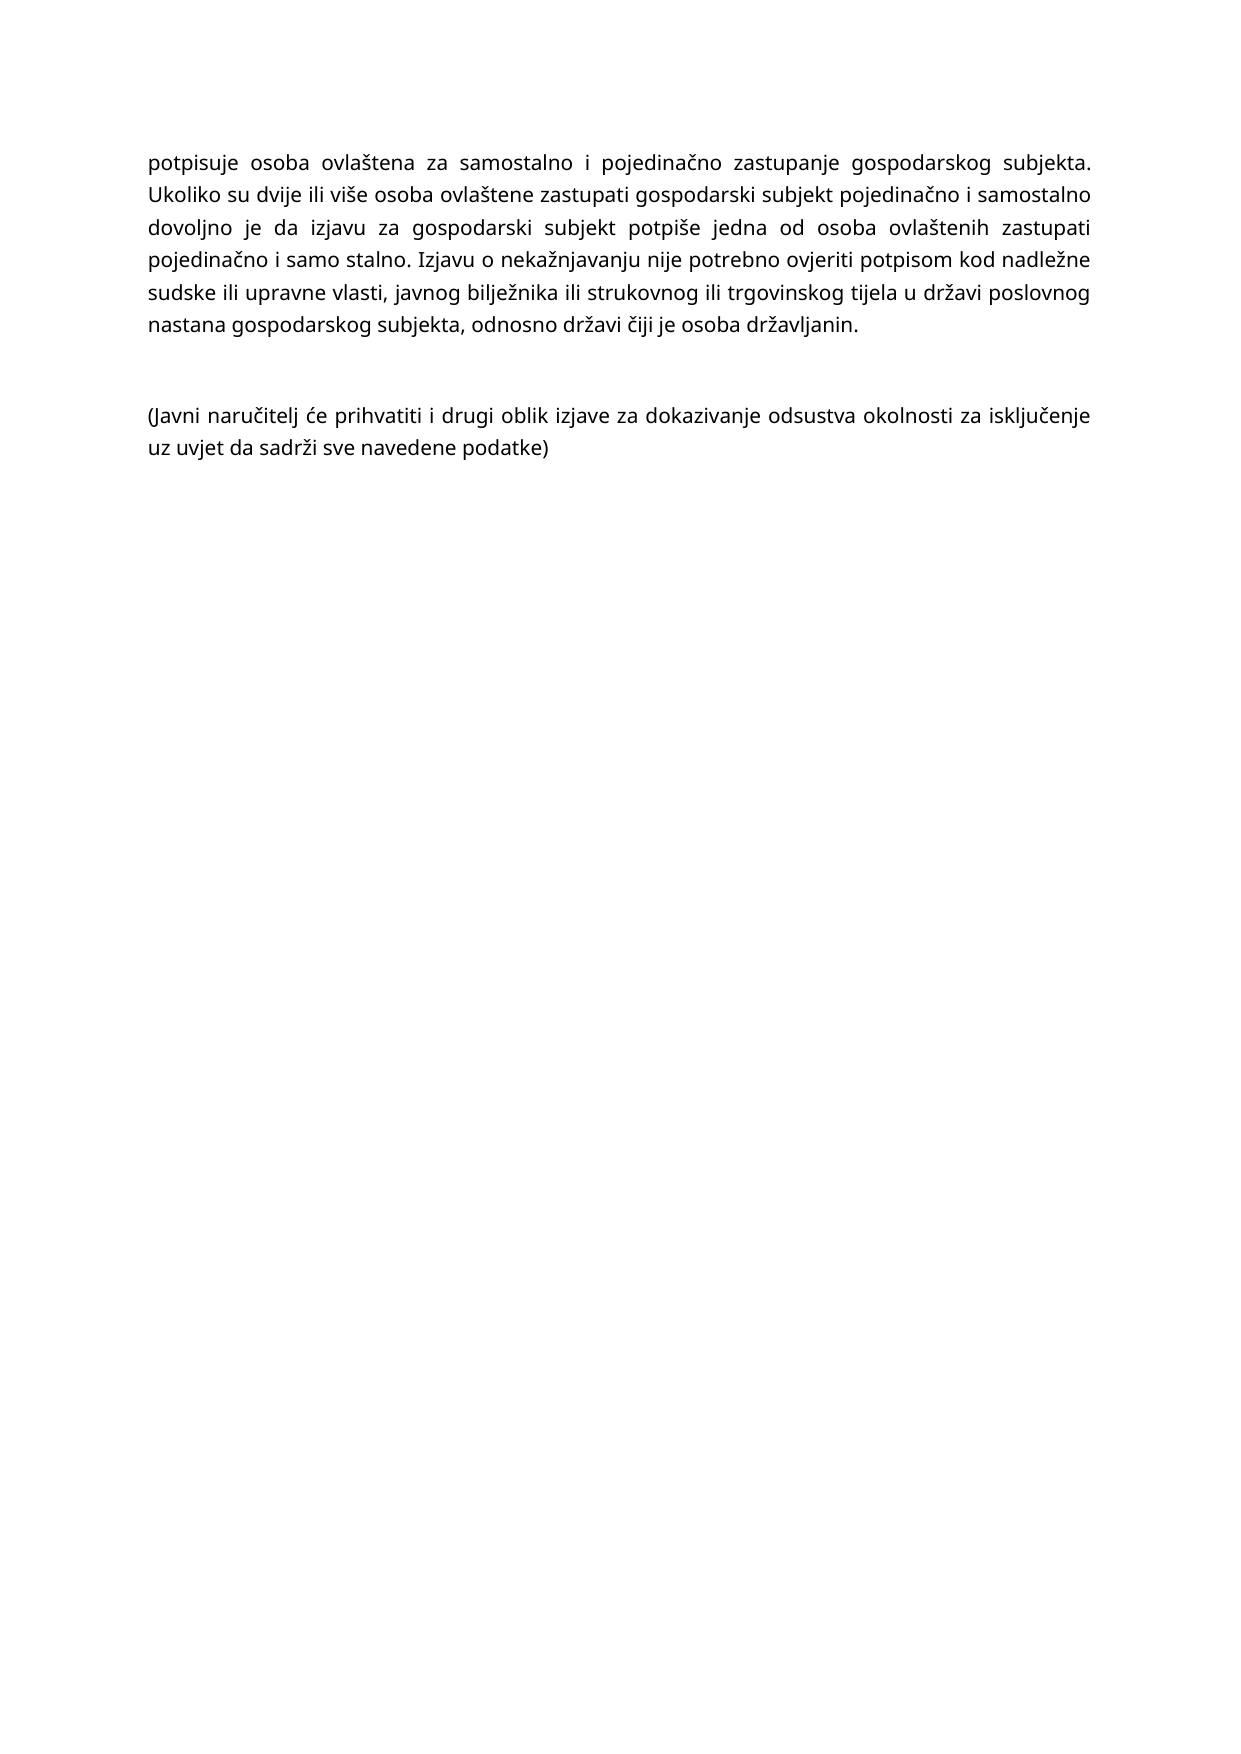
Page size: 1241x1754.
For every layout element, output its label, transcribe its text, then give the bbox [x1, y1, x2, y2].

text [148, 148, 1093, 339]
text (Javni naručitelj će prihvatiti i drugi oblik izjave za dokazivanje odsustva okolnosti za isključenje uz uvjet da sadrži sve navedene podatke) [148, 401, 1093, 462]
